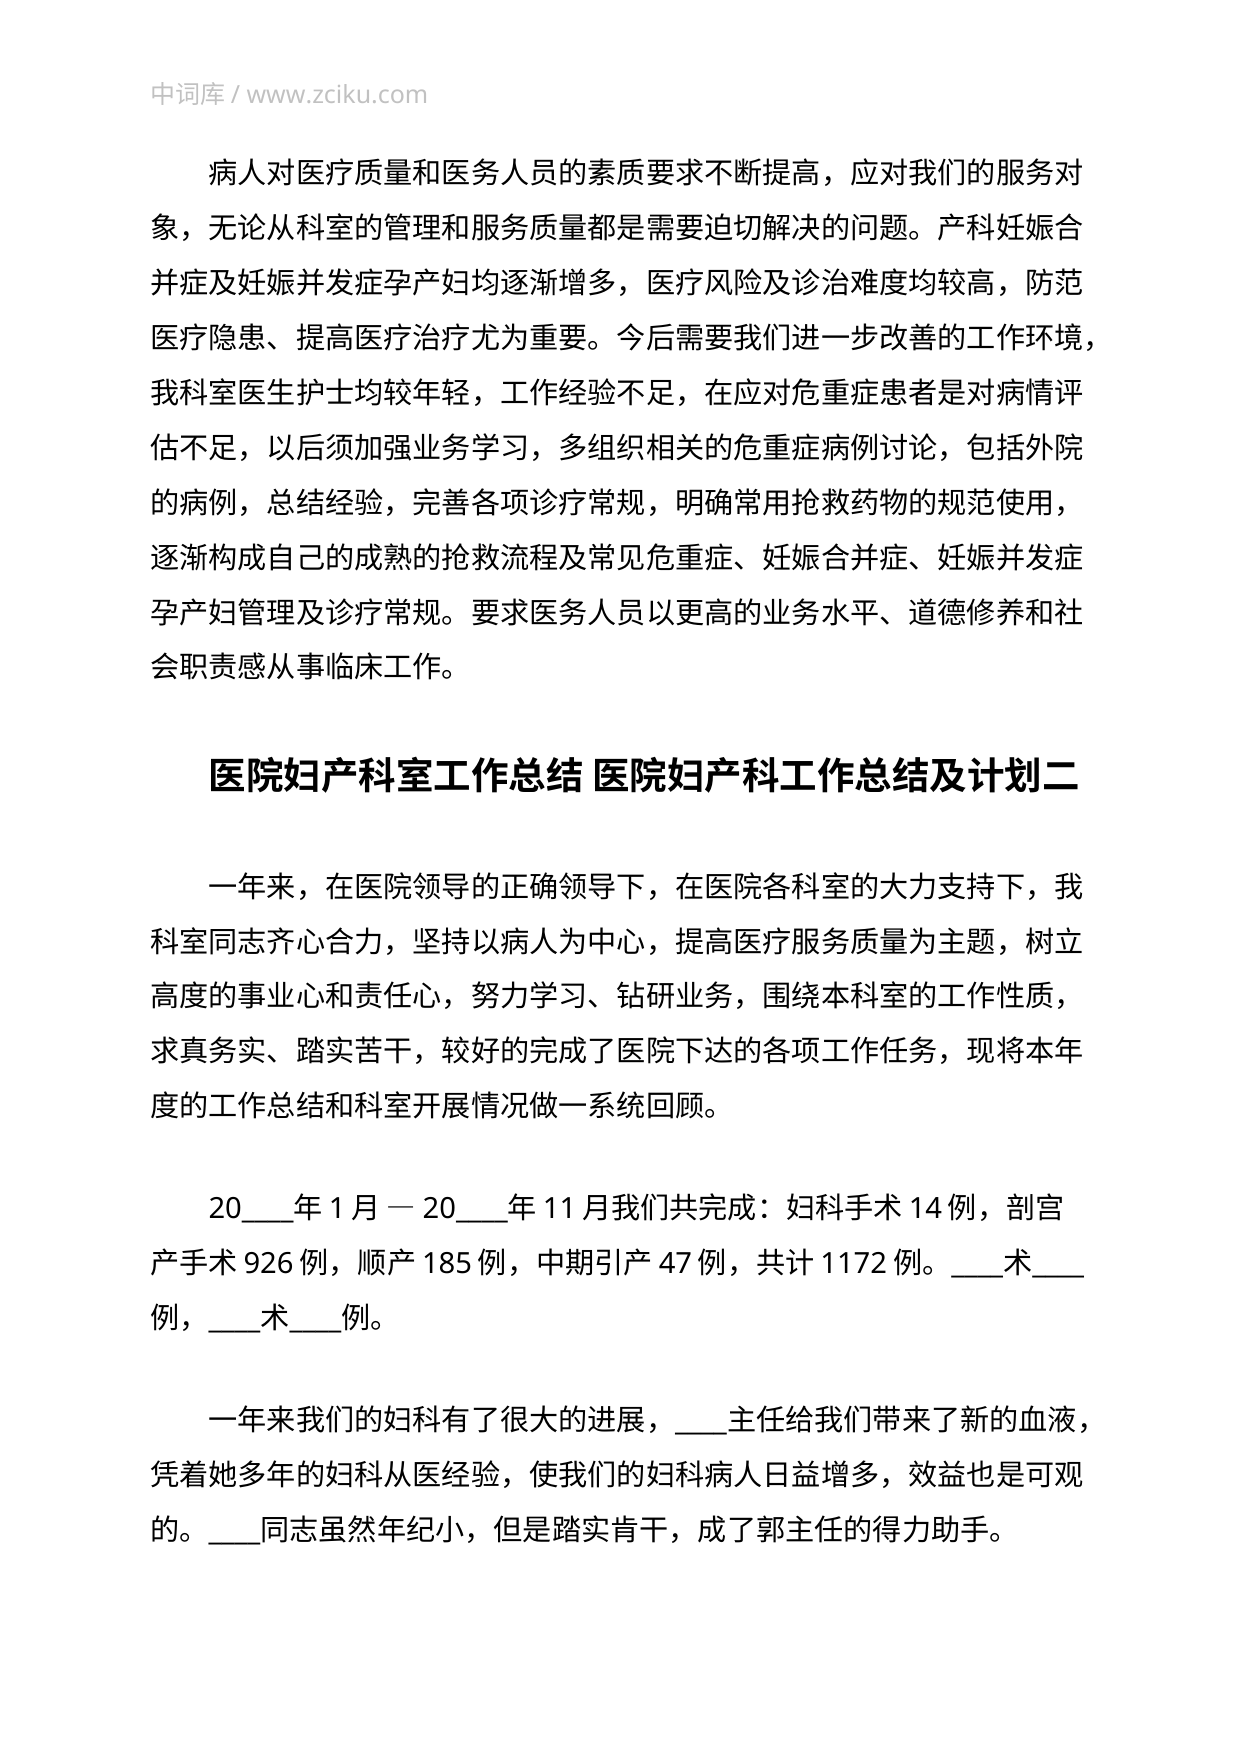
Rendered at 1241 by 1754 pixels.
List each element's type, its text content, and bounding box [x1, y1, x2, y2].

text 医院妇产科室工作总结 医院妇产科工作总结及计划二 [150, 746, 1090, 800]
text 一年来，在医院领导的正确领导下，在医院各科室的大力支持下，我科室同志齐心合力，坚持以病人为中心，提高医疗服务质量为主题，树立高度的事业心和责任心，努力学习、钻研业务，围绕本科室的工作性质，求真务实、踏实苦干，较好的完成了医院下达的各项工作任务，现将本年度的工作总结和科室开展情况做一系统回顾。 [150, 863, 1090, 1125]
text 20____年1月 — 20____年11月我们共完成：妇科手术14例，剖宫产手术926例，顺产185例，中期引产47例，共计1172例。____术____例，____术____例。 [150, 1184, 1090, 1337]
text 一年来我们的妇科有了很大的进展，____主任给我们带来了新的血液，凭着她多年的妇科从医经验，使我们的妇科病人日益增多，效益也是可观的。____同志虽然年纪小，但是踏实肯干，成了郭主任的得力助手。 [150, 1397, 1090, 1549]
text 病人对医疗质量和医务人员的素质要求不断提高，应对我们的服务对象，无论从科室的管理和服务质量都是需要迫切解决的问题。产科妊娠合并症及妊娠并发症孕产妇均逐渐增多，医疗风险及诊治难度均较高，防范医疗隐患、提高医疗治疗尤为重要。今后需要我们进一步改善的工作环境，我科室医生护士均较年轻，工作经验不足，在应对危重症患者是对病情评估不足，以后须加强业务学习，多组织相关的危重症病例讨论，包括外院的病例，总结经验，完善各项诊疗常规，明确常用抢救药物的规范使用，逐渐构成自己的成熟的抢救流程及常见危重症、妊娠合并症、妊娠并发症孕产妇管理及诊疗常规。要求医务人员以更高的业务水平、道德修养和社会职责感从事临床工作。 [150, 150, 1090, 686]
